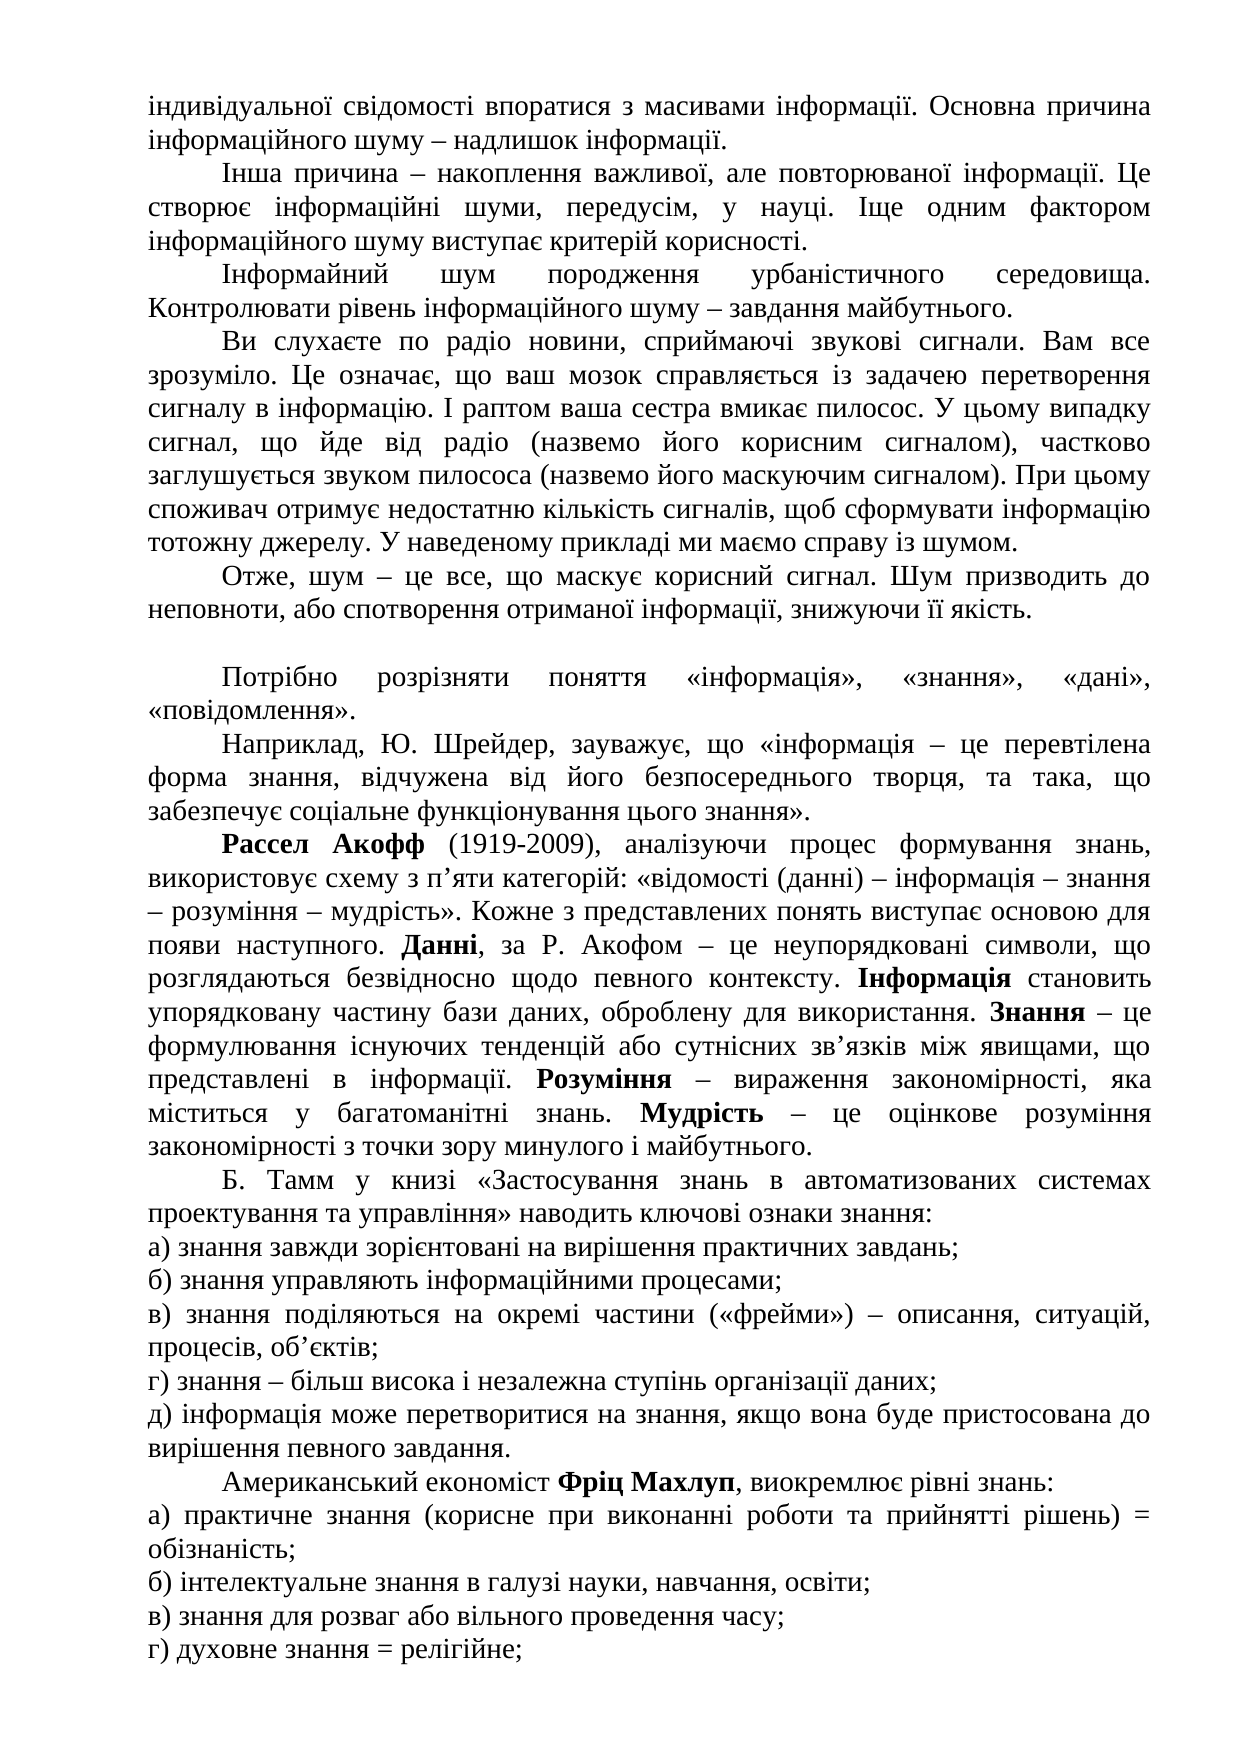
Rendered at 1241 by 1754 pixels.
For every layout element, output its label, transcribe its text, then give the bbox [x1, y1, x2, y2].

text Рассел Акофф (1919-2009), аналізуючи процес формування знань, використовує схему з п’яти категорій: «відомості (данні) – інформація – знання – розуміння – мудрість». Кожне з представлених понять виступає основою для появи наступного. Данні, за Р. Акофом – це неупорядковані символи, що розглядаються безвідносно щодо певного контексту. Інформація становить упорядковану частину бази даних, оброблену для використання. Знання – це формулювання існуючих тенденцій або сутнісних зв’язків між явищами, що представлені в інформації. Розуміння – вираження закономірності, яка міститься у багатоманітні знань. Мудрість – це оцінкове розуміння закономірності з точки зору минулого і майбутнього. [148, 826, 1152, 1162]
text Потрібно розрізняти поняття «інформація», «знання», «дані», «повідомлення». [148, 659, 1152, 726]
text в) знання для розваг або вільного проведення часу; [148, 1598, 1152, 1631]
text б) інтелектуальне знання в галузі науки, навчання, освіти; [148, 1564, 1152, 1598]
text д) інформація може перетворитися на знання, якщо вона буде пристосована до вирішення певного завдання. [148, 1397, 1152, 1464]
text Б. Тамм у книзі «Застосування знань в автоматизованих системах проектування та управління» наводить ключові ознаки знання: [148, 1162, 1152, 1229]
text а) практичне знання (корисне при виконанні роботи та прийнятті рішень) = обізнаність; [148, 1497, 1152, 1564]
text Інформайний шум породження урбаністичного середовища. Контролювати рівень інформаційного шуму – завдання майбутнього. [148, 256, 1152, 323]
text а) знання завжди зорієнтовані на вирішення практичних завдань; [148, 1229, 1152, 1262]
text Американський економіст Фріц Махлуп, виокремлює рівні знань: [148, 1464, 1152, 1497]
text б) знання управляють інформаційними процесами; [148, 1262, 1152, 1296]
text Ви слухаєте по радіо новини, сприймаючі звукові сигнали. Вам все зрозуміло. Це означає, що ваш мозок справляється із задачею перетворення сигналу в інформацію. І раптом ваша сестра вмикає пилосос. У цьому випадку сигнал, що йде від радіо (назвемо його корисним сигналом), частково заглушується звуком пилососа (назвемо його маскуючим сигналом). При цьому споживач отримує недостатню кількість сигналів, щоб сформувати інформацію тотожну джерелу. У наведеному прикладі ми маємо справу із шумом. [148, 323, 1152, 558]
text Наприклад, Ю. Шрейдер, зауважує, що «інформація – це перевтілена форма знання, відчужена від його безпосереднього творця, та така, що забезпечує соціальне функціонування цього знання». [148, 726, 1152, 826]
text г) знання – більш висока і незалежна ступінь організації даних; [148, 1363, 1152, 1397]
text Отже, шум – це все, що маскує корисний сигнал. Шум призводить до неповноти, або спотворення отриманої інформації, знижуючи її якість. [148, 558, 1152, 625]
text г) духовне знання = релігійне; [148, 1631, 1152, 1665]
text в) знання поділяються на окремі частини («фрейми») – описання, ситуацій, процесів, об’єктів; [148, 1296, 1152, 1363]
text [148, 88, 1152, 156]
text Інша причина – накоплення важливої, але повторюваної інформації. Це створює інформаційні шуми, передусім, у науці. Іще одним фактором інформаційного шуму виступає критерій корисності. [148, 156, 1152, 256]
